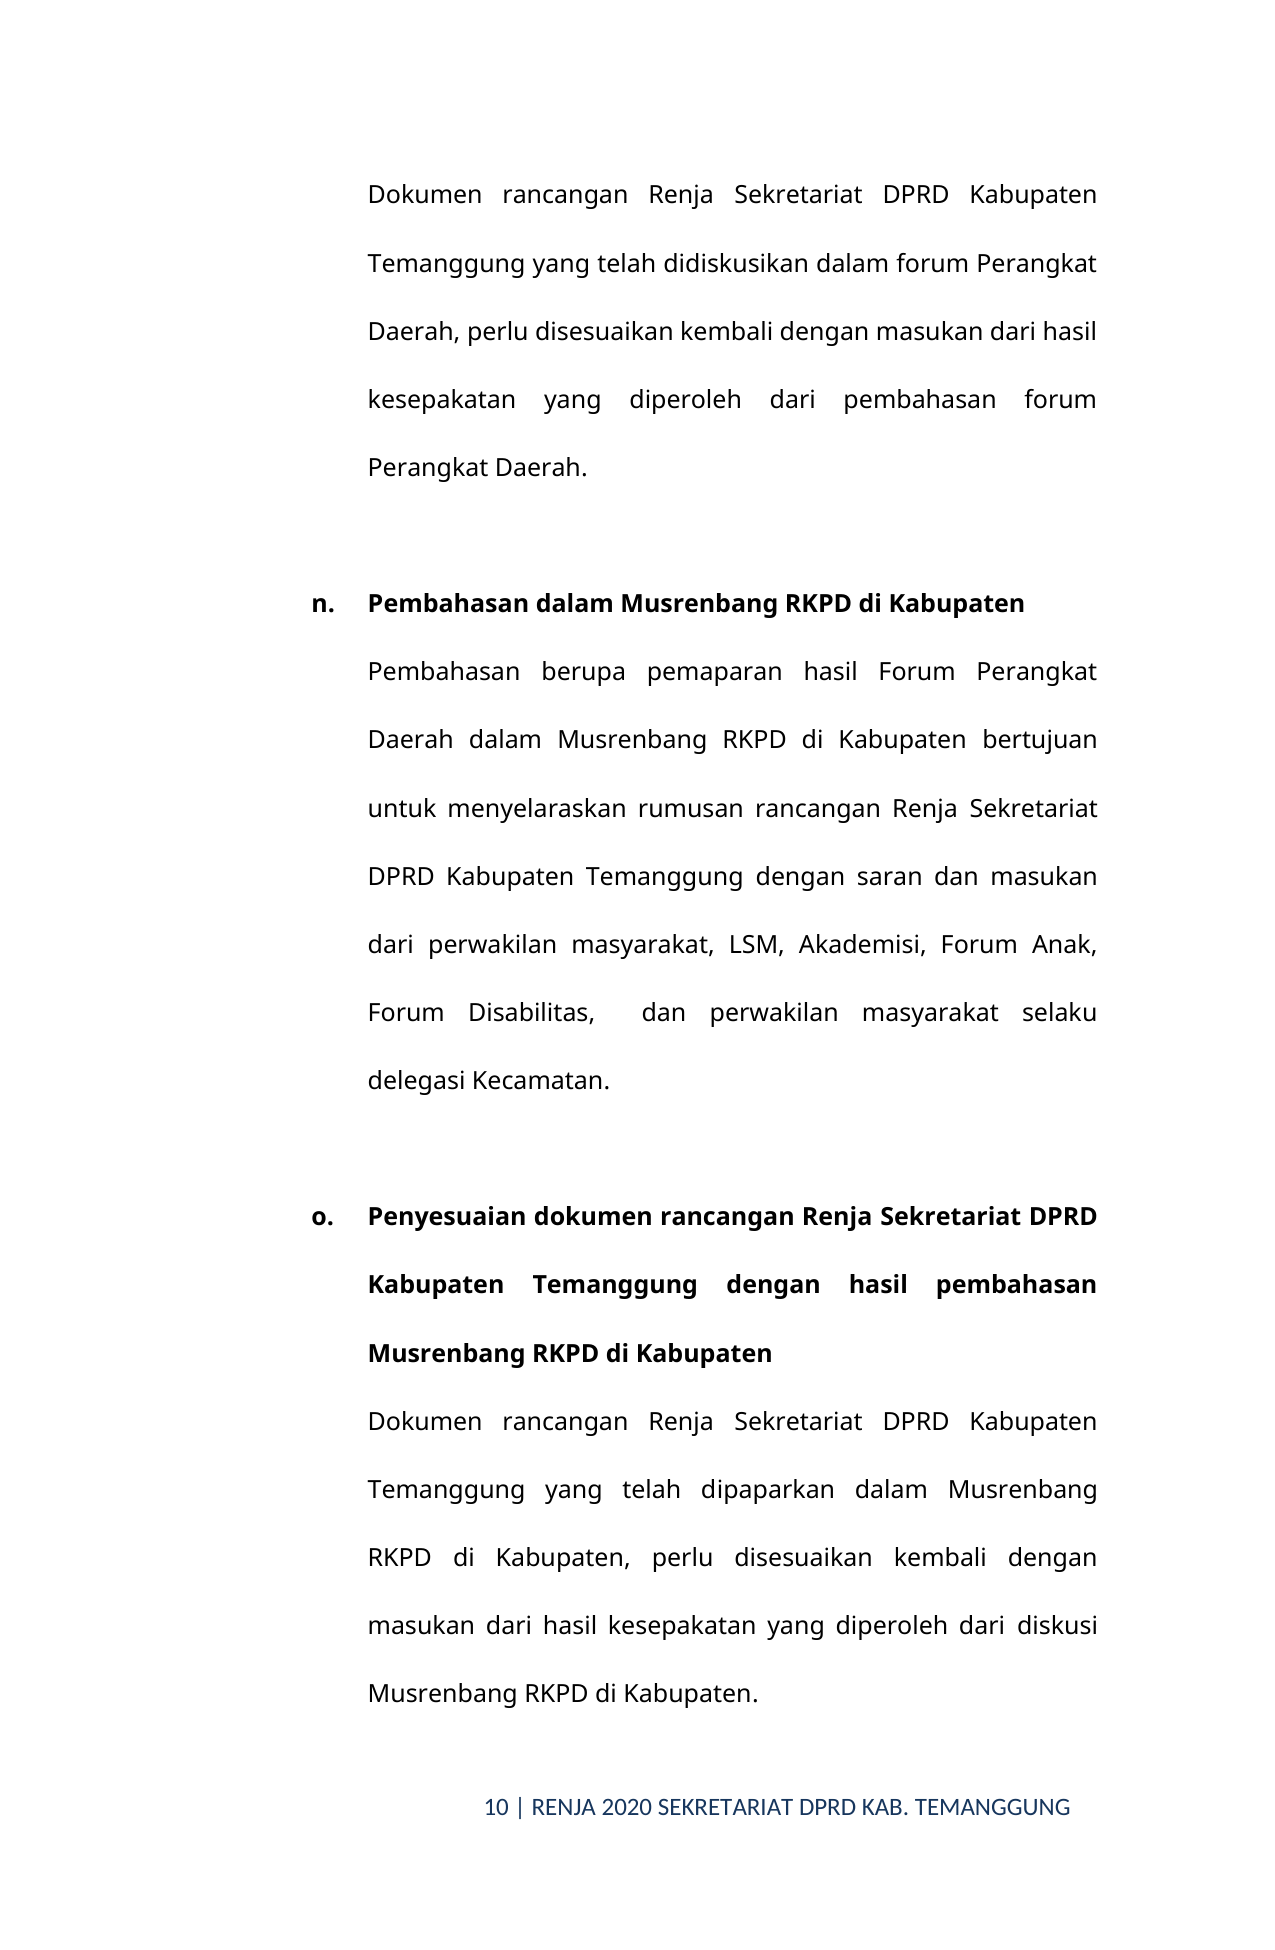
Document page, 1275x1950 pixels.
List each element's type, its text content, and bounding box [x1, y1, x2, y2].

text Pembahasan berupa pemaparan hasil Forum Perangkat Daerah dalam Musrenbang RKPD di Kabupaten bertujuan untuk menyelaraskan rumusan rancangan Renja Sekretariat DPRD Kabupaten Temanggung dengan saran dan masukan dari perwakilan masyarakat, LSM, Akademisi, Forum Anak, Forum Disabilitas, dan perwakilan masyarakat selaku delegasi Kecamatan. [367, 654, 1098, 1097]
text Dokumen rancangan Renja Sekretariat DPRD Kabupaten Temanggung yang telah didiskusikan dalam forum Perangkat Daerah, perlu disesuaikan kembali dengan masukan dari hasil kesepakatan yang diperoleh dari pembahasan forum Perangkat Daerah. [367, 177, 1098, 484]
list Pembahasan dalam Musrenbang RKPD di Kabupaten [311, 586, 1098, 620]
text Dokumen rancangan Renja Sekretariat DPRD Kabupaten Temanggung yang telah dipaparkan dalam Musrenbang RKPD di Kabupaten, perlu disesuaikan kembali dengan masukan dari hasil kesepakatan yang diperoleh dari diskusi Musrenbang RKPD di Kabupaten. [367, 1403, 1098, 1710]
list Penyesuaian dokumen rancangan Renja Sekretariat DPRD Kabupaten Temanggung dengan hasil pembahasan Musrenbang RKPD di Kabupaten [311, 1199, 1098, 1369]
